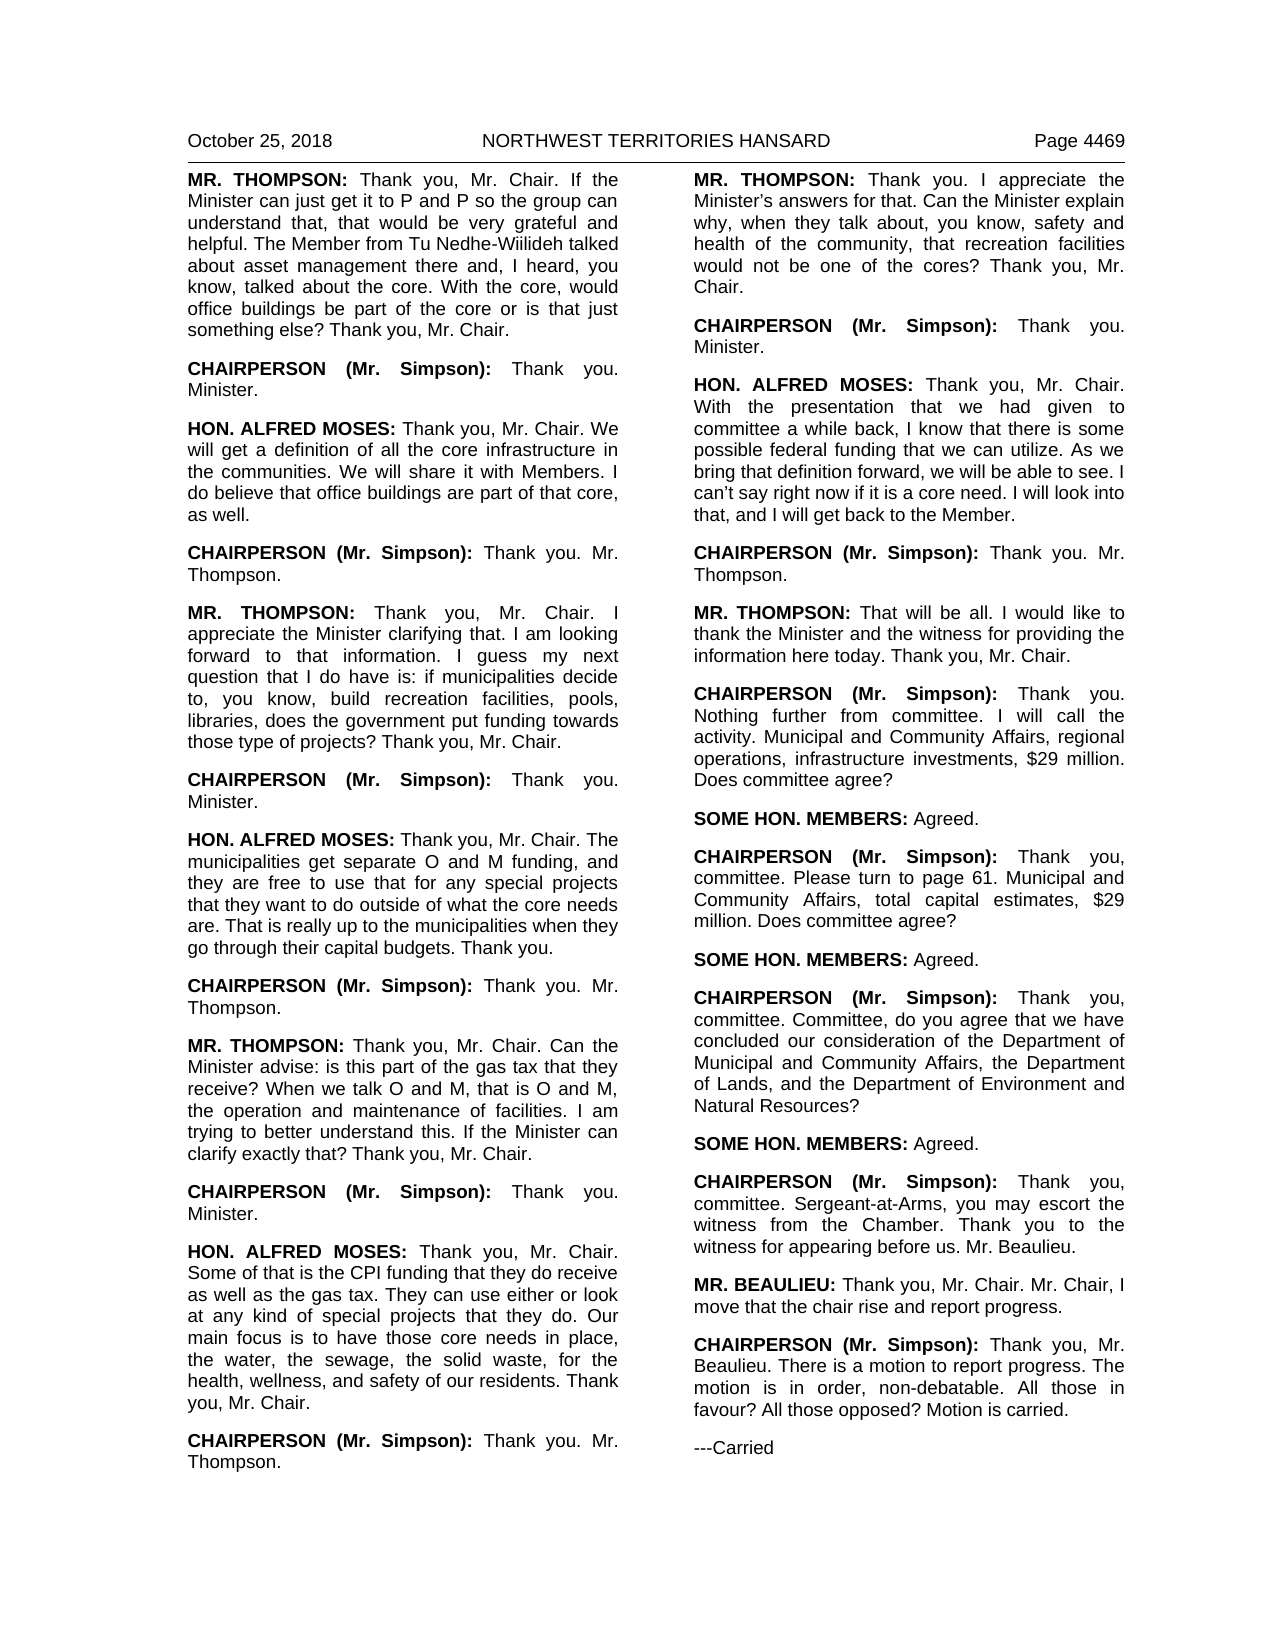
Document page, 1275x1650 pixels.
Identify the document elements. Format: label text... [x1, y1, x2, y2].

text CHAIRPERSON (Mr. Simpson): Thank you, committee. Committee, do you agree that we have concluded our consideration of the Department of Municipal and Community Affairs, the Department of Lands, and the Department of Environment and Natural Resources? [694, 987, 1125, 1116]
text CHAIRPERSON (Mr. Simpson): Thank you. Minister. [694, 314, 1125, 357]
text CHAIRPERSON (Mr. Simpson): Thank you. Minister. [187, 357, 619, 401]
text CHAIRPERSON (Mr. Simpson): Thank you. Minister. [187, 769, 619, 812]
text CHAIRPERSON (Mr. Simpson): Thank you. Nothing further from committee. I will call the activity. Municipal and Community Affairs, regional operations, infrastructure investments, $29 million. Does committee agree? [694, 683, 1125, 791]
text SOME HON. MEMBERS: Agreed. [694, 807, 1125, 829]
text CHAIRPERSON (Mr. Simpson): Thank you, committee. Sergeant-at-Arms, you may escort the witness from the Chamber. Thank you to the witness for appearing before us. Mr. Beaulieu. [694, 1171, 1125, 1257]
text MR. THOMPSON: Thank you, Mr. Chair. I appreciate the Minister clarifying that. I am looking forward to that information. I guess my next question that I do have is: if municipalities decide to, you know, build recreation facilities, pools, libraries, does the government put funding towards those type of projects? Thank you, Mr. Chair. [187, 602, 619, 752]
text CHAIRPERSON (Mr. Simpson): Thank you, Mr. Beaulieu. There is a motion to report progress. The motion is in order, non-debatable. All those in favour? All those opposed? Motion is carried. [694, 1334, 1125, 1420]
text MR. THOMPSON: That will be all. I would like to thank the Minister and the witness for providing the information here today. Thank you, Mr. Chair. [694, 602, 1125, 666]
text CHAIRPERSON (Mr. Simpson): Thank you. Mr. Thompson. [187, 975, 619, 1018]
text HON. ALFRED MOSES: Thank you, Mr. Chair. Some of that is the CPI funding that they do receive as well as the gas tax. They can use either or look at any kind of special projects that they do. Our main focus is to have those core needs in place, the water, the sewage, the solid waste, for the health, wellness, and safety of our residents. Thank you, Mr. Chair. [187, 1241, 619, 1413]
text MR. THOMPSON: Thank you. I appreciate the Minister’s answers for that. Can the Minister explain why, when they talk about, you know, safety and health of the community, that recreation facilities would not be one of the cores? Thank you, Mr. Chair. [694, 168, 1125, 298]
text SOME HON. MEMBERS: Agreed. [694, 948, 1125, 970]
text HON. ALFRED MOSES: Thank you, Mr. Chair. We will get a definition of all the core infrastructure in the communities. We will share it with Members. I do believe that office buildings are part of that core, as well. [187, 417, 619, 525]
text HON. ALFRED MOSES: Thank you, Mr. Chair. The municipalities get separate O and M funding, and they are free to use that for any special projects that they want to do outside of what the core needs are. That is really up to the municipalities when they go through their capital budgets. Thank you. [187, 829, 619, 958]
text CHAIRPERSON (Mr. Simpson): Thank you, committee. Please turn to page 61. Municipal and Community Affairs, total capital estimates, $29 million. Does committee agree? [694, 846, 1125, 932]
text CHAIRPERSON (Mr. Simpson): Thank you. Mr. Thompson. [694, 542, 1125, 585]
text ---Carried [694, 1437, 1125, 1458]
text MR. BEAULIEU: Thank you, Mr. Chair. Mr. Chair, I move that the chair rise and report progress. [694, 1274, 1125, 1317]
text SOME HON. MEMBERS: Agreed. [694, 1133, 1125, 1154]
text MR. THOMPSON: Thank you, Mr. Chair. If the Minister can just get it to P and P so the group can understand that, that would be very grateful and helpful. The Member from Tu Nedhe-Wiilideh talked about asset management there and, I heard, you know, talked about the core. With the core, would office buildings be part of the core or is that just something else? Thank you, Mr. Chair. [187, 168, 619, 341]
text CHAIRPERSON (Mr. Simpson): Thank you. Minister. [187, 1181, 619, 1224]
text HON. ALFRED MOSES: Thank you, Mr. Chair. With the presentation that we had given to committee a while back, I know that there is some possible federal funding that we can utilize. As we bring that definition forward, we will be able to see. I can’t say right now if it is a core need. I will look into that, and I will get back to the Member. [694, 374, 1125, 525]
text MR. THOMPSON: Thank you, Mr. Chair. Can the Minister advise: is this part of the gas tax that they receive? When we talk O and M, that is O and M, the operation and maintenance of facilities. I am trying to better understand this. If the Minister can clarify exactly that? Thank you, Mr. Chair. [187, 1035, 619, 1164]
text CHAIRPERSON (Mr. Simpson): Thank you. Mr. Thompson. [187, 542, 619, 585]
text CHAIRPERSON (Mr. Simpson): Thank you. Mr. Thompson. [187, 1430, 619, 1473]
